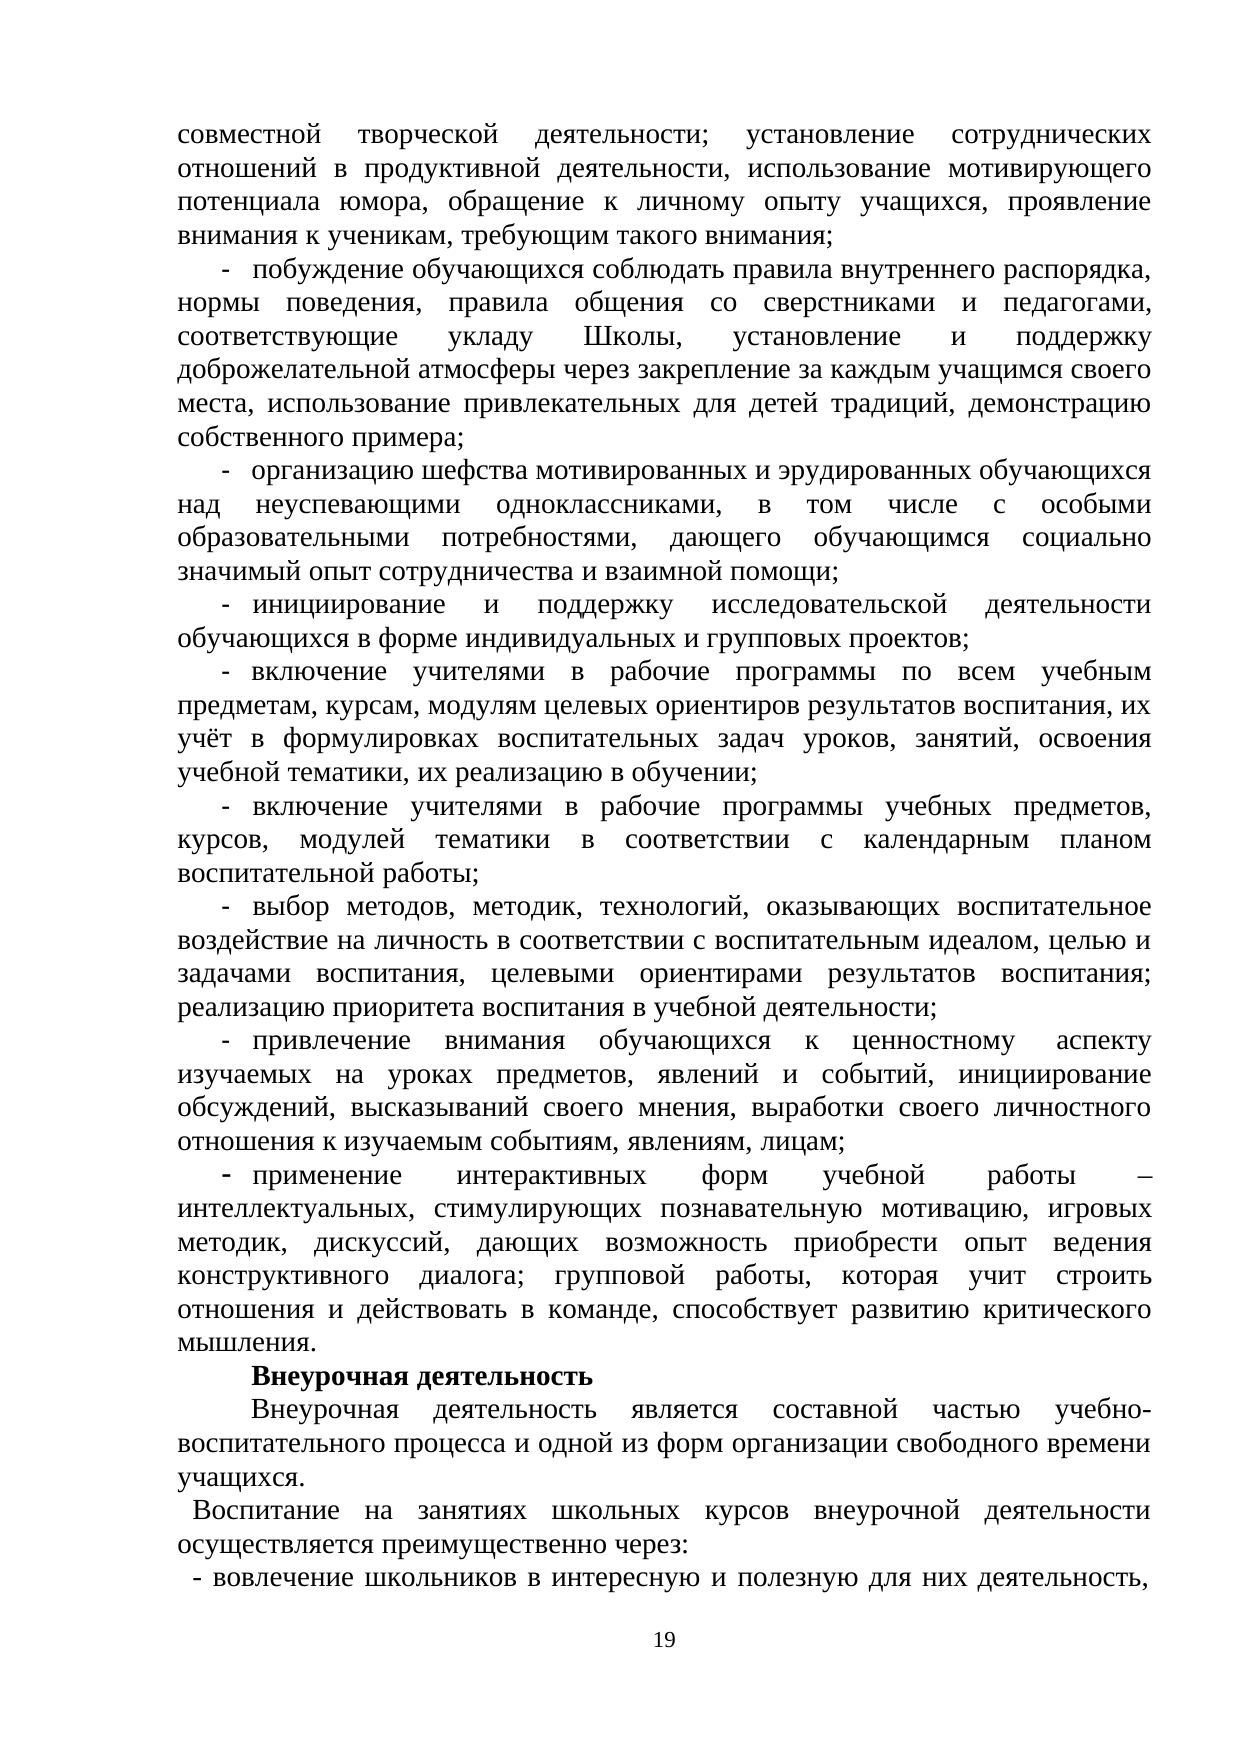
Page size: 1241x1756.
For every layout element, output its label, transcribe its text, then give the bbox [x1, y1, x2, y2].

text совместной творческой деятельности; установление сотруднических отношений в продуктивной деятельности, использование мотивирующего потенциала юмора, обращение к личному опыту учащихся, проявление внимания к ученикам, требующим такого внимания; [177, 116, 1152, 251]
list инициирование и поддержку исследовательской деятельности обучающихся в форме индивидуальных и групповых проектов; [177, 586, 1152, 653]
list включение учителями в рабочие программы учебных предметов, курсов, модулей тематики в соответствии с календарным планом воспитательной работы; [177, 788, 1152, 888]
text Воспитание на занятиях школьных курсов внеурочной деятельности осуществляется преимущественно через: [177, 1492, 1151, 1559]
list привлечение внимания обучающихся к ценностному аспекту изучаемых на уроках предметов, явлений и событий, инициирование обсуждений, высказываний своего мнения, выработки своего личностного отношения к изучаемым событиям, явлениям, лицам; [177, 1022, 1152, 1157]
list выбор методов, методик, технологий, оказывающих воспитательное воздействие на личность в соответствии с воспитательным идеалом, целью и задачами воспитания, целевыми ориентирами результатов воспитания; реализацию приоритета воспитания в учебной деятельности; [177, 888, 1152, 1022]
list побуждение обучающихся соблюдать правила внутреннего распорядка, нормы поведения, правила общения со сверстниками и педагогами, соответствующие укладу Школы, установление и поддержку доброжелательной атмосферы через закрепление за каждым учащимся своего места, использование привлекательных для детей традиций, демонстрацию собственного примера; [177, 251, 1152, 452]
list применение интерактивных форм учебной работы – интеллектуальных, стимулирующих познавательную мотивацию, игровых методик, дискуссий, дающих возможность приобрести опыт ведения конструктивного диалога; групповой работы, которая учит строить отношения и действовать в команде, способствует развитию критического мышления. [177, 1157, 1152, 1358]
text Внеурочная деятельность [251, 1358, 1186, 1392]
list организацию шефства мотивированных и эрудированных обучающихся над неуспевающими одноклассниками, в том числе с особыми образовательными потребностями, дающего обучающимся социально значимый опыт сотрудничества и взаимной помощи; [177, 452, 1152, 586]
list вовлечение школьников в интересную и полезную для них деятельность, [192, 1559, 1186, 1593]
list включение учителями в рабочие программы по всем учебным предметам, курсам, модулям целевых ориентиров результатов воспитания, их учёт в формулировках воспитательных задач уроков, занятий, освоения учебной тематики, их реализацию в обучении; [177, 653, 1152, 788]
text Внеурочная деятельность является составной частью учебно- воспитательного процесса и одной из форм организации свободного времени учащихся. [177, 1392, 1152, 1492]
